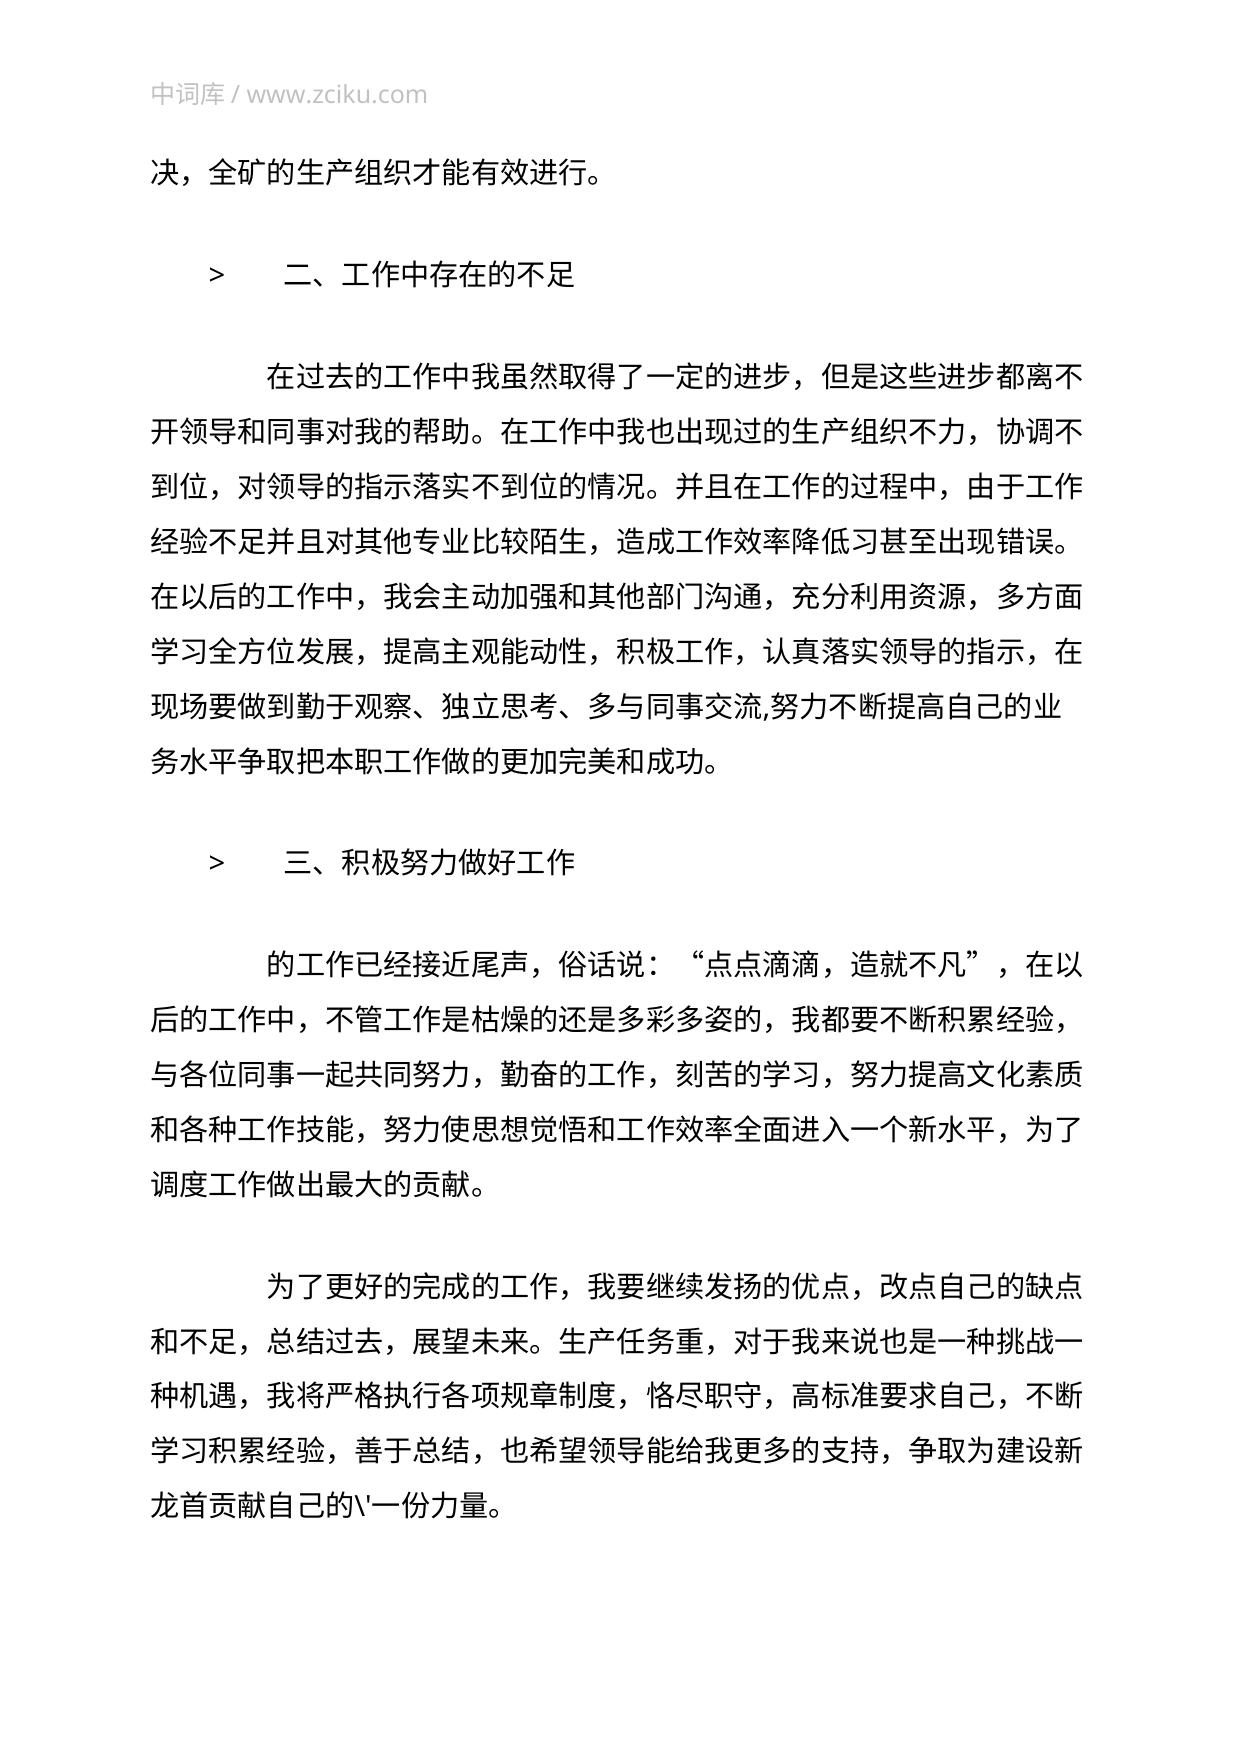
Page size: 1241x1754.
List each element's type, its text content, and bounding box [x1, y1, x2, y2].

text 为了更好的完成的工作，我要继续发扬的优点，改点自己的缺点和不足，总结过去，展望未来。生产任务重，对于我来说也是一种挑战一种机遇，我将严格执行各项规章制度，恪尽职守，高标准要求自己，不断学习积累经验，善于总结，也希望领导能给我更多的支持，争取为建设新龙首贡献自己的\'一份力量。 [150, 1263, 1090, 1525]
text 在过去的工作中我虽然取得了一定的进步，但是这些进步都离不开领导和同事对我的帮助。在工作中我也出现过的生产组织不力，协调不到位，对领导的指示落实不到位的情况。并且在工作的过程中，由于工作经验不足并且对其他专业比较陌生，造成工作效率降低习甚至出现错误。在以后的工作中，我会主动加强和其他部门沟通，充分利用资源，多方面学习全方位发展，提高主观能动性，积极工作，认真落实领导的指示，在现场要做到勤于观察、独立思考、多与同事交流,努力不断提高自己的业务水平争取把本职工作做的更加完美和成功。 [150, 354, 1090, 780]
text > 三、积极努力做好工作 [150, 840, 1090, 882]
text > 二、工作中存在的不足 [150, 252, 1090, 294]
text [150, 150, 1090, 192]
text 的工作已经接近尾声，俗话说：“点点滴滴，造就不凡”，在以后的工作中，不管工作是枯燥的还是多彩多姿的，我都要不断积累经验，与各位同事一起共同努力，勤奋的工作，刻苦的学习，努力提高文化素质和各种工作技能，努力使思想觉悟和工作效率全面进入一个新水平，为了调度工作做出最大的贡献。 [150, 942, 1090, 1204]
